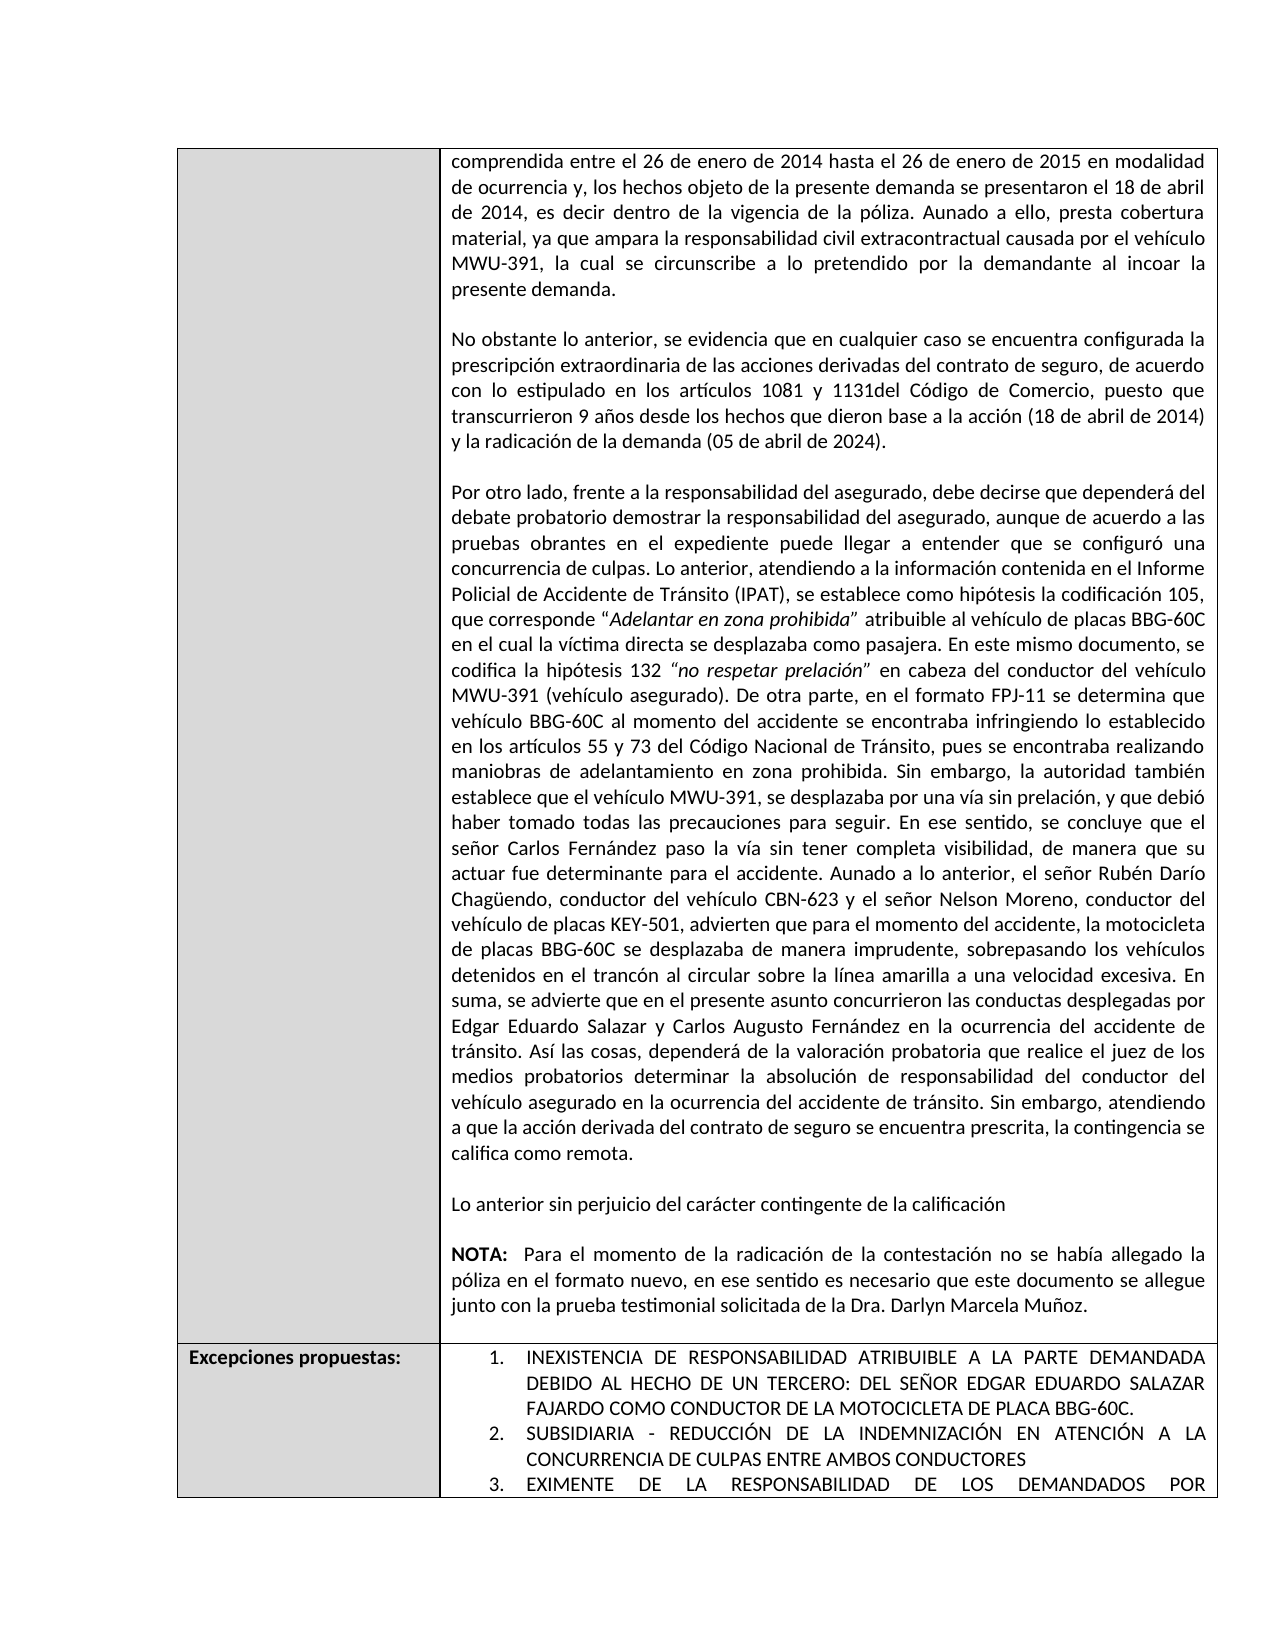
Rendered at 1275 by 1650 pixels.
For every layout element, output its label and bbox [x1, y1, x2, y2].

table_cell [441, 1344, 1217, 1497]
table_cell [441, 149, 1217, 1343]
table_cell [178, 1344, 439, 1497]
table_cell [178, 149, 439, 1343]
